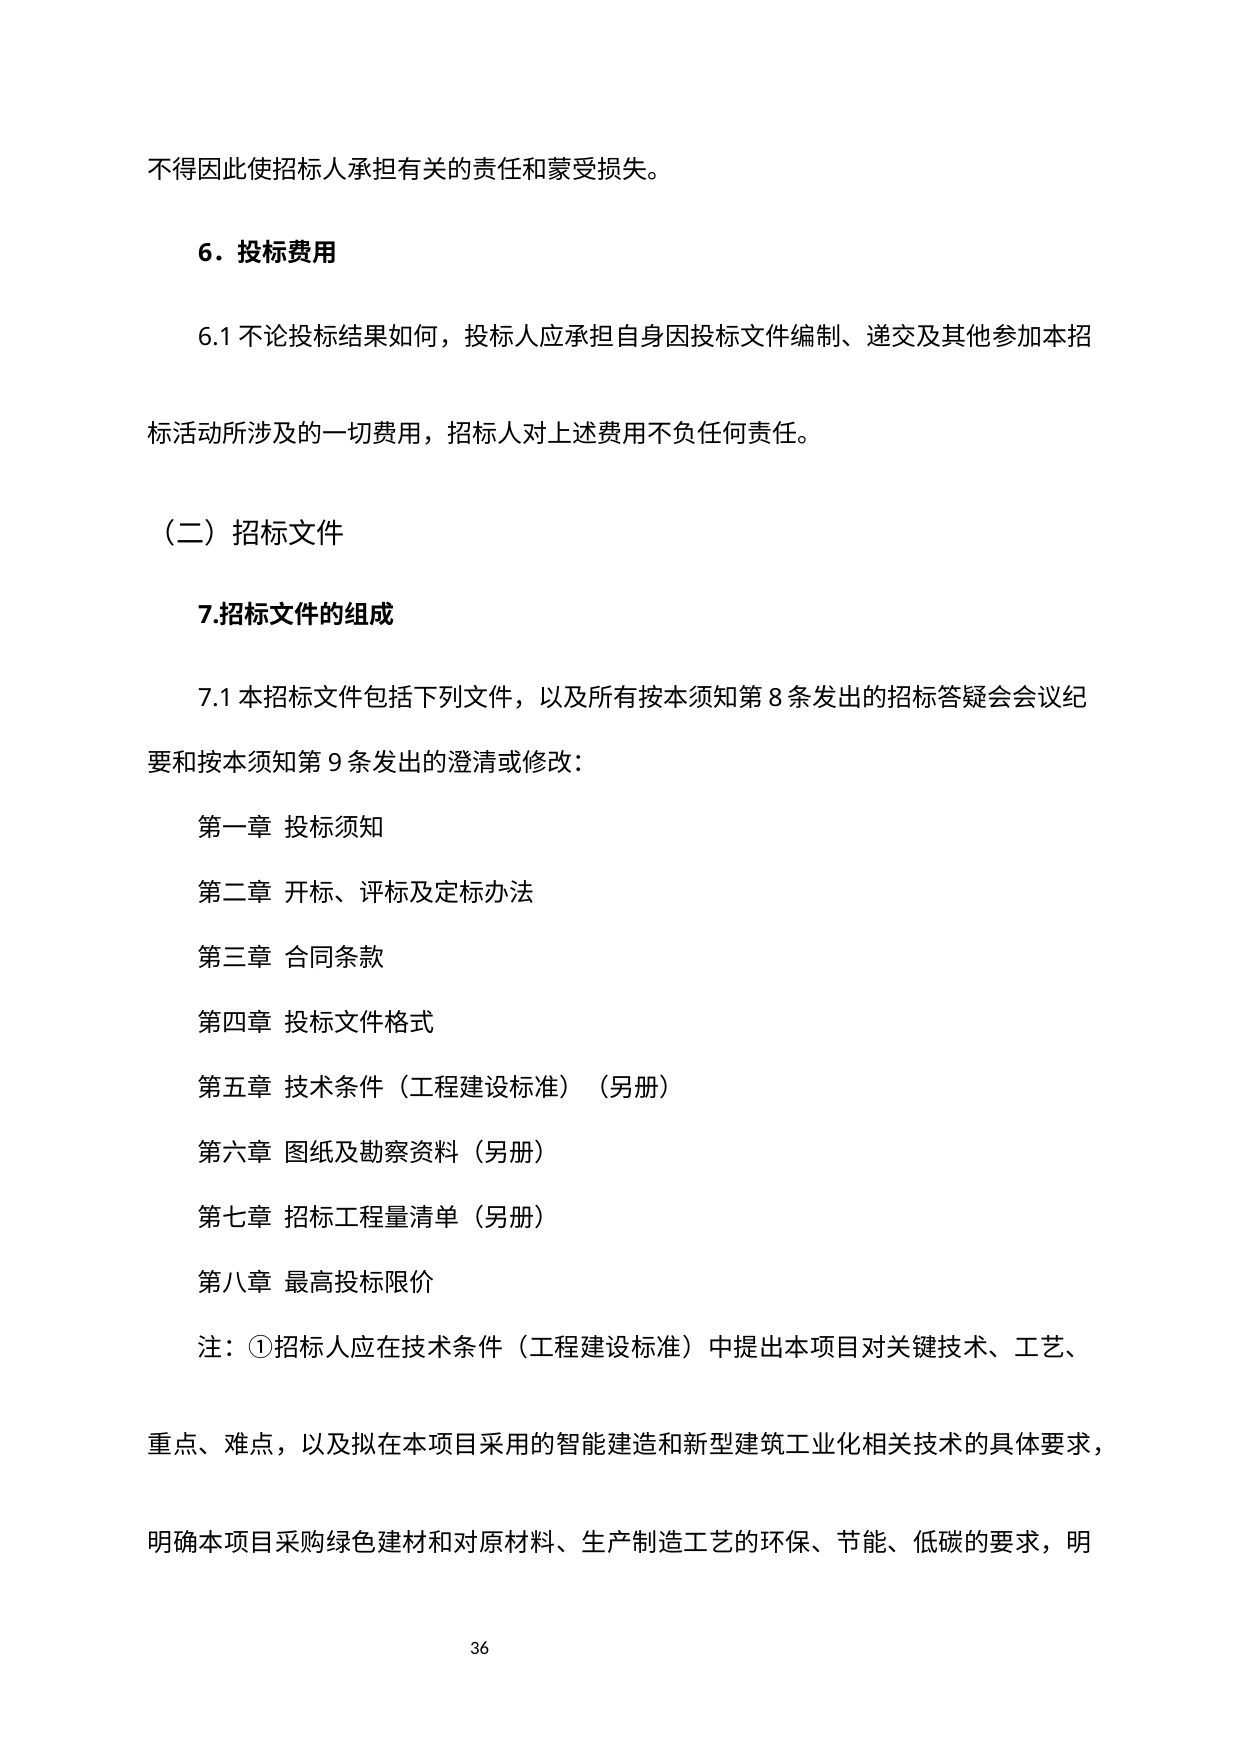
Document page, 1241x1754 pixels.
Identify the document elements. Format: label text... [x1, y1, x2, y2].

text 第八章 最高投标限价 [148, 1248, 1092, 1313]
text 第四章 投标文件格式 [148, 988, 1092, 1053]
text 第二章 开标、评标及定标办法 [148, 858, 1092, 923]
subtitle （二）招标文件 [148, 498, 1092, 563]
text 7.招标文件的组成 [148, 580, 1092, 645]
text 7.1本招标文件包括下列文件，以及所有按本须知第8条发出的招标答疑会会议纪要和按本须知第9条发出的澄清或修改： [148, 663, 1092, 793]
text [147, 1313, 1092, 1573]
text 第六章 图纸及勘察资料（另册） [148, 1118, 1092, 1183]
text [148, 135, 1092, 200]
text 第一章 投标须知 [148, 793, 1092, 858]
text 第五章 技术条件（工程建设标准）（另册） [148, 1053, 1092, 1118]
text 第七章 招标工程量清单（另册） [148, 1183, 1092, 1248]
text 第三章 合同条款 [148, 923, 1092, 988]
text 6．投标费用 [148, 218, 1092, 283]
text 6.1不论投标结果如何，投标人应承担自身因投标文件编制、递交及其他参加本招标活动所涉及的一切费用，招标人对上述费用不负任何责任。 [148, 302, 1092, 464]
